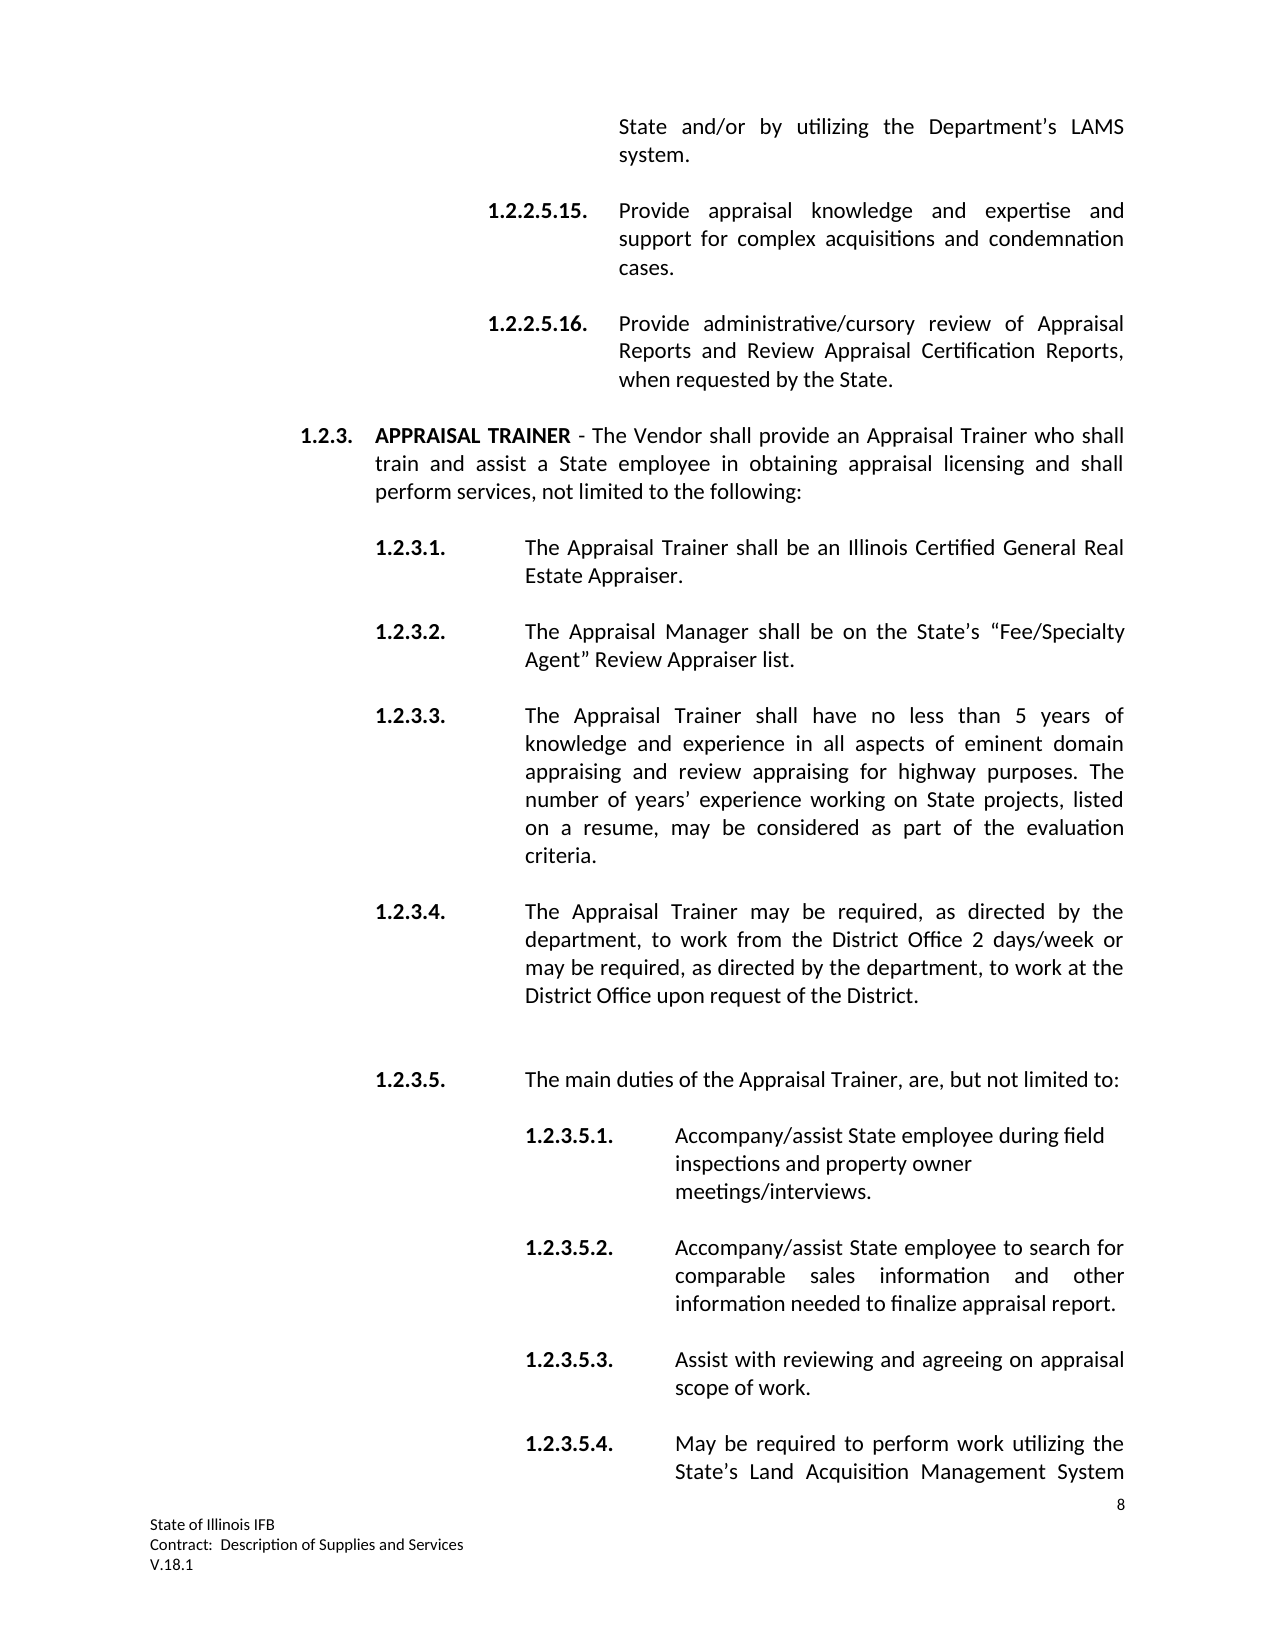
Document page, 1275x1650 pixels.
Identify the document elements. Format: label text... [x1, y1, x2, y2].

list Accompany/assist State employee during field inspections and property owner meetings/interviews. [525, 1121, 1125, 1205]
list Provide administrative/cursory review of Appraisal Reports and Review Appraisal Certification Reports, when requested by the State. [487, 309, 1125, 393]
list The Appraisal Trainer may be required, as directed by the department, to work from the District Office 2 days/week or may be required, as directed by the department, to work at the District Office upon request of the District. [375, 897, 1125, 1009]
list APPRAISAL TRAINER - The Vendor shall provide an Appraisal Trainer who shall train and assist a State employee in obtaining appraisal licensing and shall perform services, not limited to the following: [300, 421, 1125, 505]
list Accompany/assist State employee to search for comparable sales information and other information needed to finalize appraisal report. [525, 1233, 1125, 1317]
list The Appraisal Trainer shall be an Illinois Certified General Real Estate Appraiser. [375, 533, 1125, 589]
list Assist with reviewing and agreeing on appraisal scope of work. [525, 1345, 1125, 1401]
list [487, 112, 1125, 168]
list The main duties of the Appraisal Trainer, are, but not limited to: [375, 1065, 1125, 1093]
list The Appraisal Trainer shall have no less than 5 years of knowledge and experience in all aspects of eminent domain appraising and review appraising for highway purposes. The number of years’ experience working on State projects, listed on a resume, may be considered as part of the evaluation criteria. [375, 701, 1125, 869]
list The Appraisal Manager shall be on the State’s “Fee/Specialty Agent” Review Appraiser list. [375, 617, 1125, 673]
list Provide appraisal knowledge and expertise and support for complex acquisitions and condemnation cases. [487, 197, 1125, 281]
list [525, 1429, 1125, 1486]
